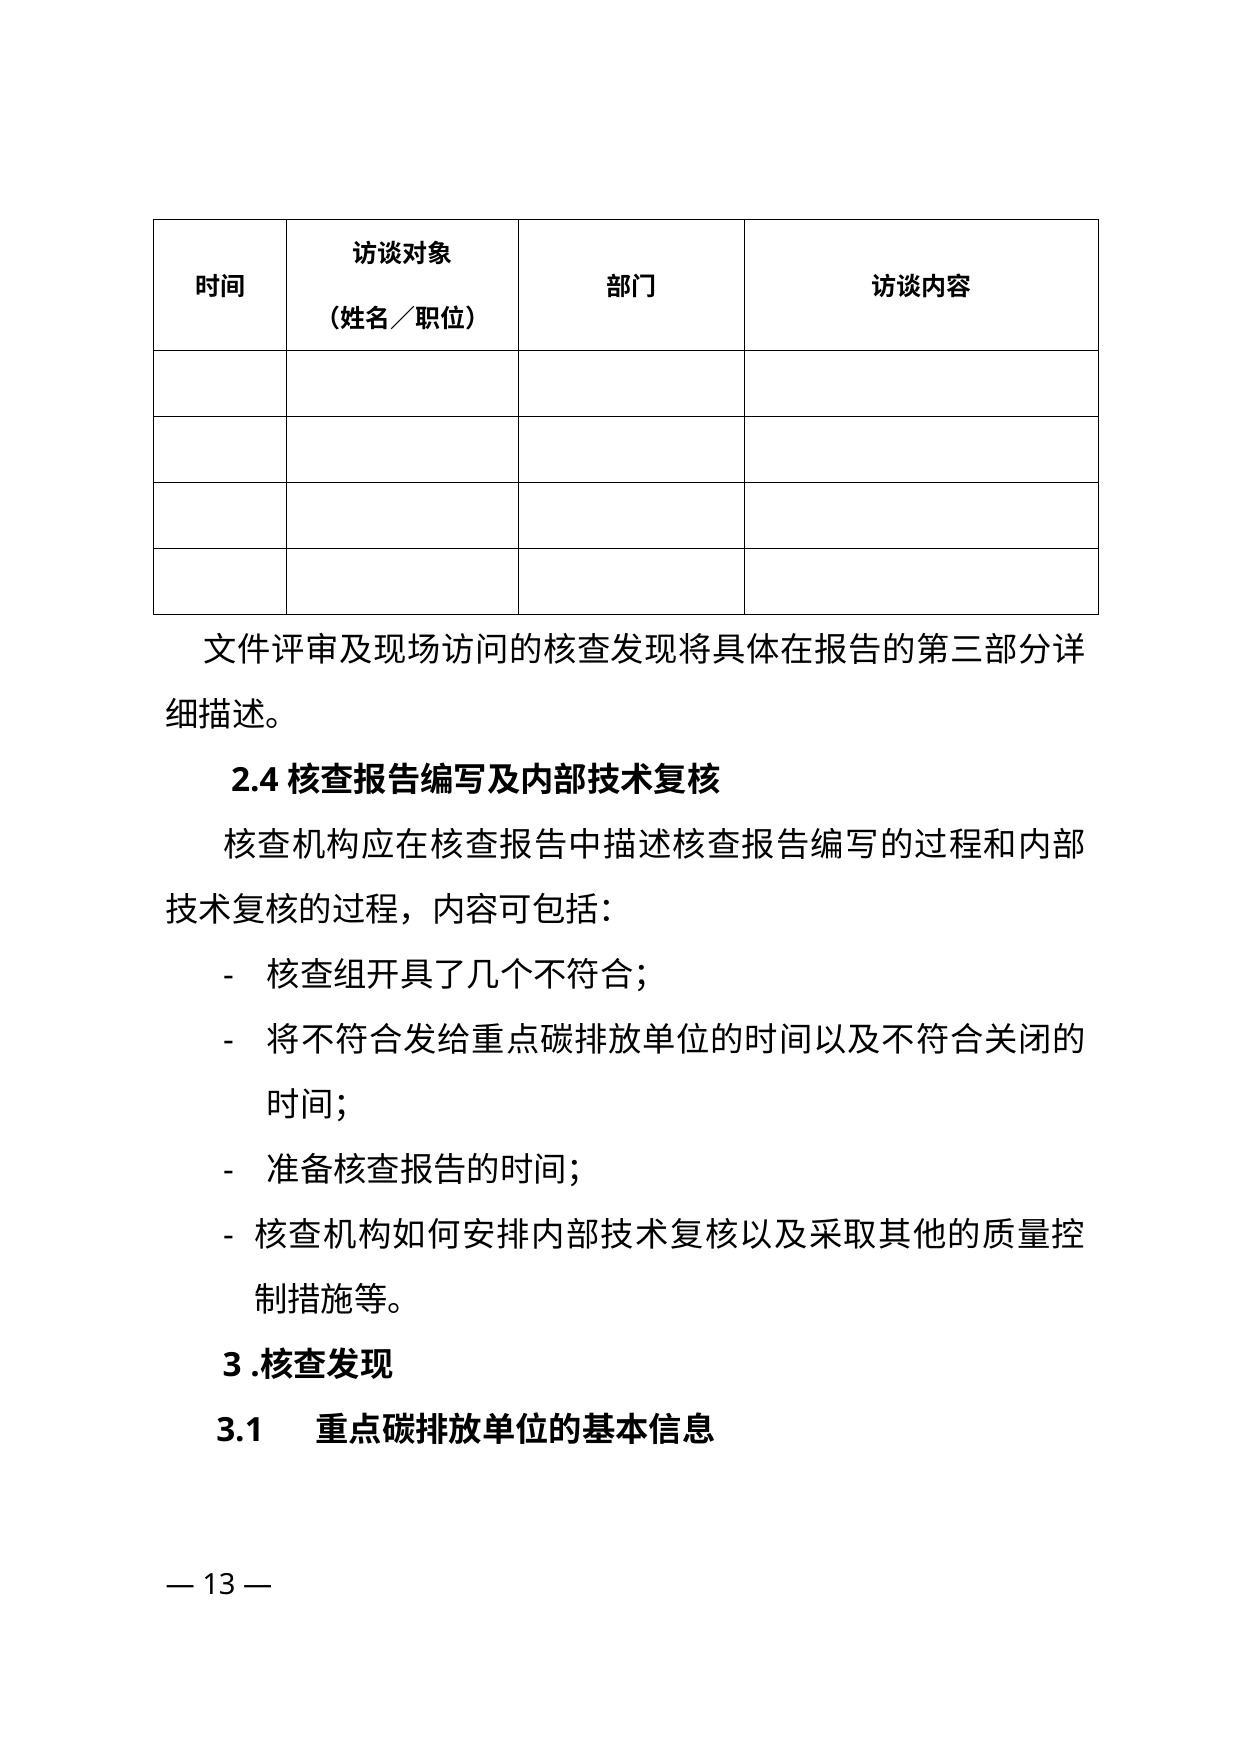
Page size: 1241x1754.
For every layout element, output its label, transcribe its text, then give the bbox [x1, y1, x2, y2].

table_cell [154, 351, 286, 416]
table_cell [287, 483, 518, 548]
table_cell [287, 549, 518, 614]
table_cell [519, 417, 744, 482]
list 将不符合发给重点碳排放单位的时间以及不符合关闭的时间； [223, 1005, 1087, 1135]
table_cell [745, 549, 1098, 614]
list 重点碳排放单位的基本信息 [165, 1395, 1087, 1460]
list 核查机构如何安排内部技术复核以及采取其他的质量控制措施等。 [223, 1200, 1087, 1330]
text 核查机构应在核查报告中描述核查报告编写的过程和内部技术复核的过程，内容可包括： [165, 810, 1087, 940]
table_cell [154, 549, 286, 614]
table_cell [154, 483, 286, 548]
list 准备核查报告的时间； [223, 1135, 1087, 1200]
table_cell [154, 417, 286, 482]
table_header 部门 [519, 220, 744, 349]
table_cell [519, 351, 744, 416]
table_cell [287, 351, 518, 416]
table_cell [745, 417, 1098, 482]
table_cell [287, 417, 518, 482]
text 2.4 核查报告编写及内部技术复核 [165, 745, 1087, 810]
table_cell [519, 549, 744, 614]
table_cell [519, 483, 744, 548]
table_header 访谈对象 （姓名／职位） [287, 220, 518, 349]
table_header 时间 [154, 220, 286, 349]
table_cell [745, 351, 1098, 416]
text 文件评审及现场访问的核查发现将具体在报告的第三部分详细描述。 [165, 615, 1087, 745]
text 3 .核查发现 [165, 1330, 1087, 1395]
table_header 访谈内容 [745, 220, 1098, 349]
table_cell [745, 483, 1098, 548]
list 核查组开具了几个不符合； [223, 940, 1087, 1005]
